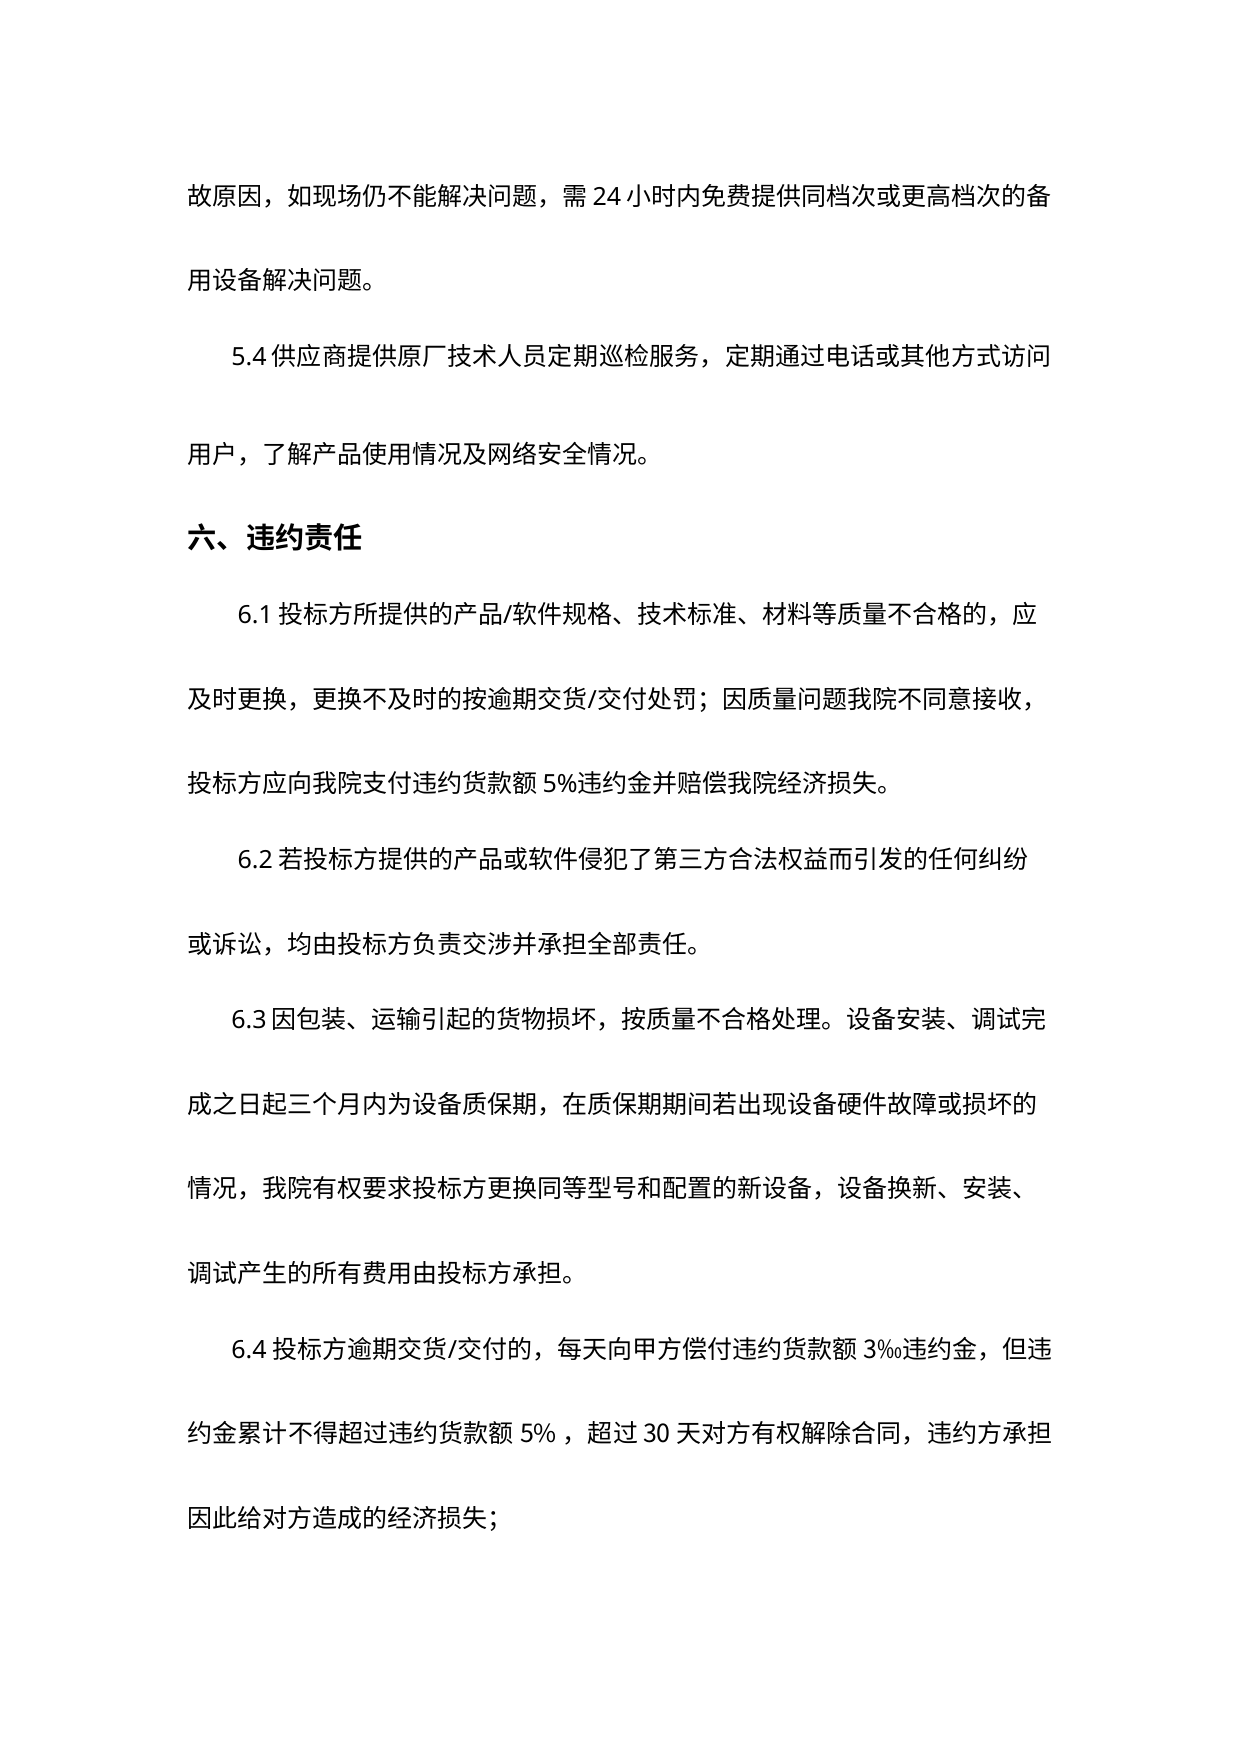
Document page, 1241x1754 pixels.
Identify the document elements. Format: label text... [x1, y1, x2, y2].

text 6.1投标方所提供的产品/软件规格、技术标准、材料等质量不合格的，应及时更换，更换不及时的按逾期交货/交付处罚；因质量问题我院不同意接收，投标方应向我院支付违约货款额5%违约金并赔偿我院经济损失。 [187, 581, 1053, 814]
text 6.3因包装、运输引起的货物损坏，按质量不合格处理。设备安装、调试完成之日起三个月内为设备质保期，在质保期期间若出现设备硬件故障或损坏的情况，我院有权要求投标方更换同等型号和配置的新设备，设备换新、安装、调试产生的所有费用由投标方承担。 [187, 986, 1053, 1304]
list 5.4供应商提供原厂技术人员定期巡检服务，定期通过电话或其他方式访问用户，了解产品使用情况及网络安全情况。 [187, 322, 1053, 485]
text 6.4 投标方逾期交货/交付的，每天向甲方偿付违约货款额3‰违约金，但违约金累计不得超过违约货款额 5% ，超过30天对方有权解除合同，违约方承担因此给对方造成的经济损失； [187, 1315, 1053, 1549]
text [187, 162, 1053, 311]
text 六、违约责任 [187, 503, 1053, 568]
text 6.2若投标方提供的产品或软件侵犯了第三方合法权益而引发的任何纠纷或诉讼，均由投标方负责交涉并承担全部责任。 [187, 825, 1053, 975]
